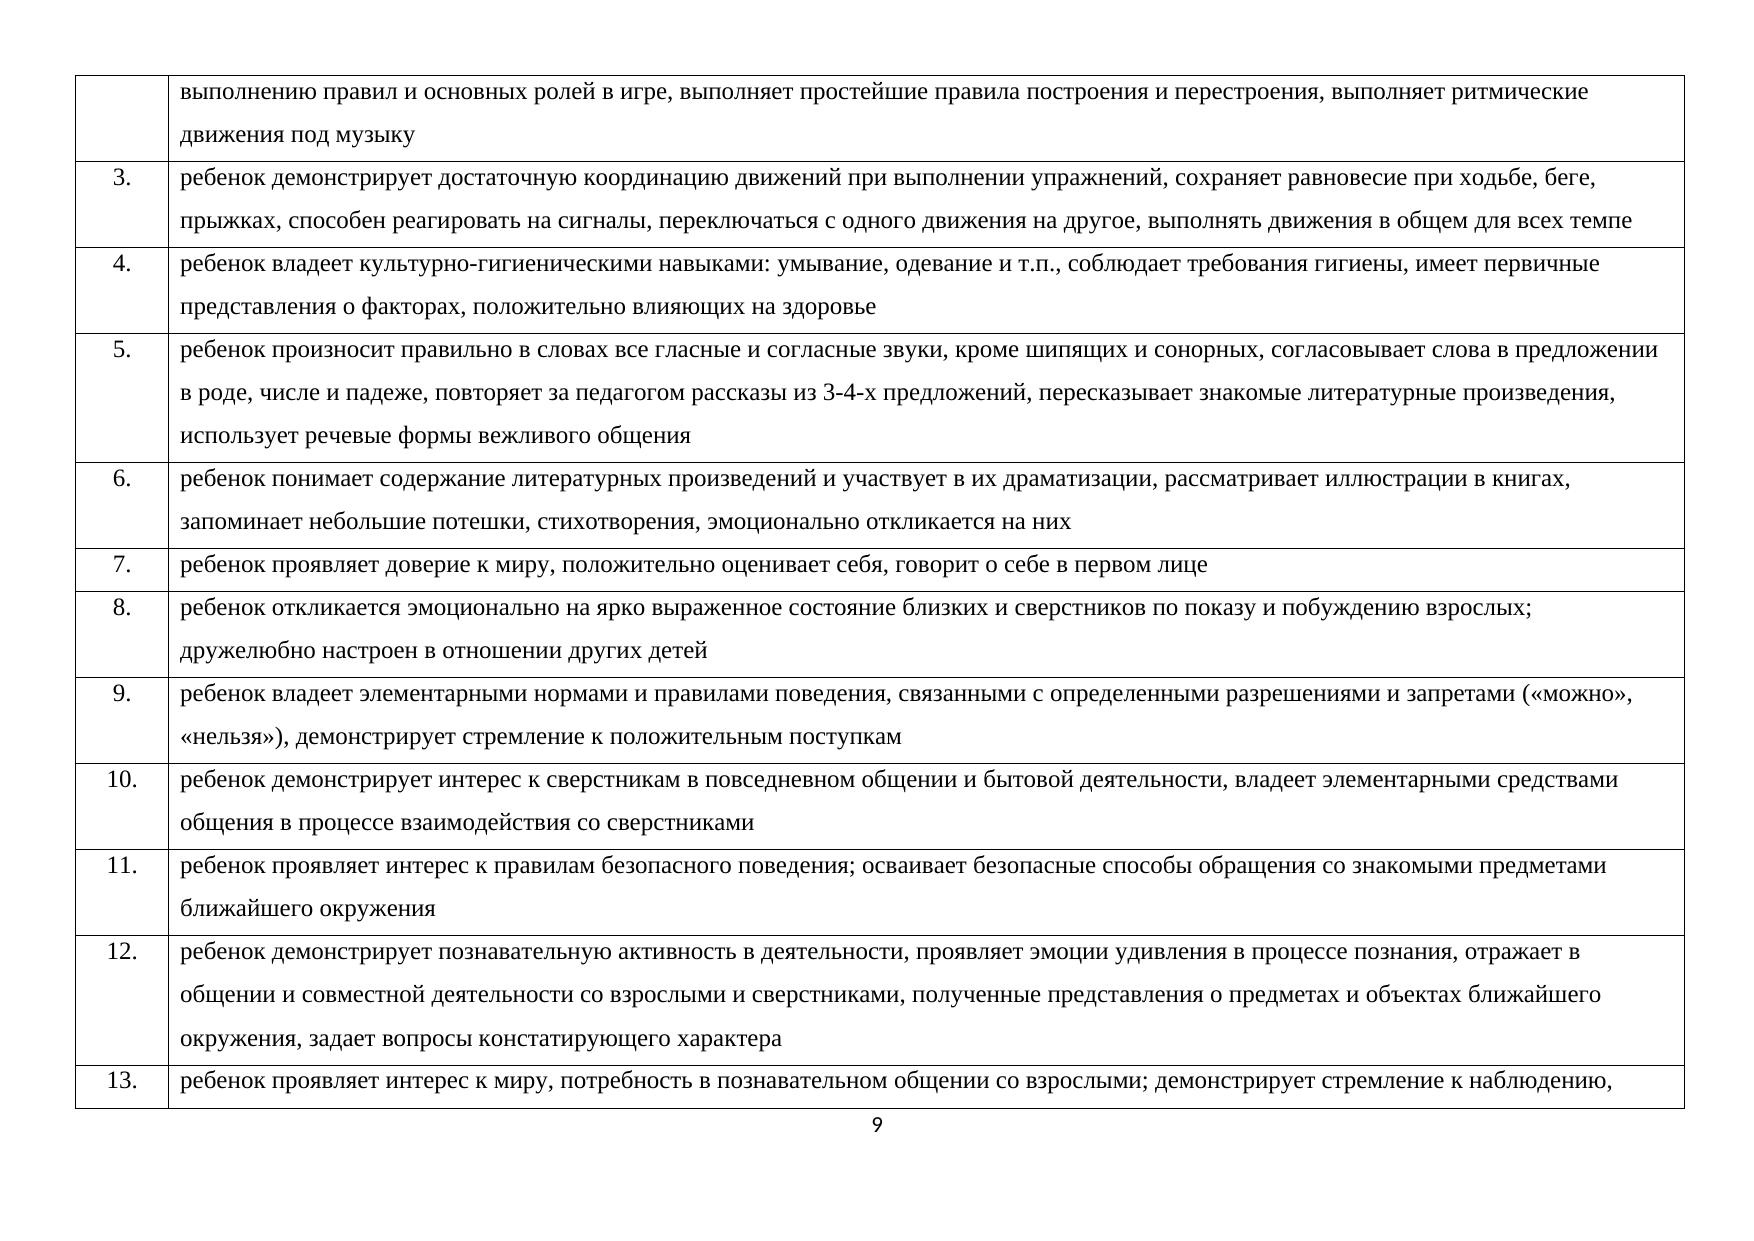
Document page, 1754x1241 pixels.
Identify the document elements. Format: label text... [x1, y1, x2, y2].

table_cell ребенок владеет культурно-гигиеническими навыками: умывание, одевание и т.п., соблюдает требования гигиены, имеет первичные представления о факторах, положительно влияющих на здоровье [169, 248, 1684, 333]
table_cell 6. [76, 463, 168, 548]
table_cell 3. [76, 162, 168, 247]
table_cell ребенок понимает содержание литературных произведений и участвует в их драматизации, рассматривает иллюстрации в книгах, запоминает небольшие потешки, стихотворения, эмоционально откликается на них [169, 463, 1684, 548]
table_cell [169, 1066, 1684, 1107]
table_cell 5. [76, 334, 168, 462]
table_cell ребенок откликается эмоционально на ярко выраженное состояние близких и сверстников по показу и побуждению взрослых; дружелюбно настроен в отношении других детей [169, 592, 1684, 677]
table_cell 4. [76, 248, 168, 333]
table_cell ребенок произносит правильно в словах все гласные и согласные звуки, кроме шипящих и сонорных, согласовывает слова в предложении в роде, числе и падеже, повторяет за педагогом рассказы из 3-4-х предложений, пересказывает знакомые литературные произведения, использует речевые формы вежливого общения [169, 334, 1684, 462]
table_cell ребенок демонстрирует познавательную активность в деятельности, проявляет эмоции удивления в процессе познания, отражает в общении и совместной деятельности со взрослыми и сверстниками, полученные представления о предметах и объектах ближайшего окружения, задает вопросы констатирующего характера [169, 936, 1684, 1064]
table_cell 13. [76, 1066, 168, 1107]
table_cell ребенок проявляет интерес к правилам безопасного поведения; осваивает безопасные способы обращения со знакомыми предметами ближайшего окружения [169, 850, 1684, 935]
table_cell 7. [76, 549, 168, 591]
table_cell 9. [76, 678, 168, 763]
table_cell 8. [76, 592, 168, 677]
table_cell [169, 76, 1684, 161]
table_cell ребенок демонстрирует интерес к сверстникам в повседневном общении и бытовой деятельности, владеет элементарными средствами общения в процессе взаимодействия со сверстниками [169, 764, 1684, 849]
table_cell ребенок проявляет доверие к миру, положительно оценивает себя, говорит о себе в первом лице [169, 549, 1684, 591]
table_cell 2. [76, 76, 168, 161]
table_cell 10. [76, 764, 168, 849]
table_cell 12. [76, 936, 168, 1064]
table_cell ребенок владеет элементарными нормами и правилами поведения, связанными с определенными разрешениями и запретами («можно», «нельзя»), демонстрирует стремление к положительным поступкам [169, 678, 1684, 763]
table_cell 11. [76, 850, 168, 935]
table_cell ребенок демонстрирует достаточную координацию движений при выполнении упражнений, сохраняет равновесие при ходьбе, беге, прыжках, способен реагировать на сигналы, переключаться с одного движения на другое, выполнять движения в общем для всех темпе [169, 162, 1684, 247]
